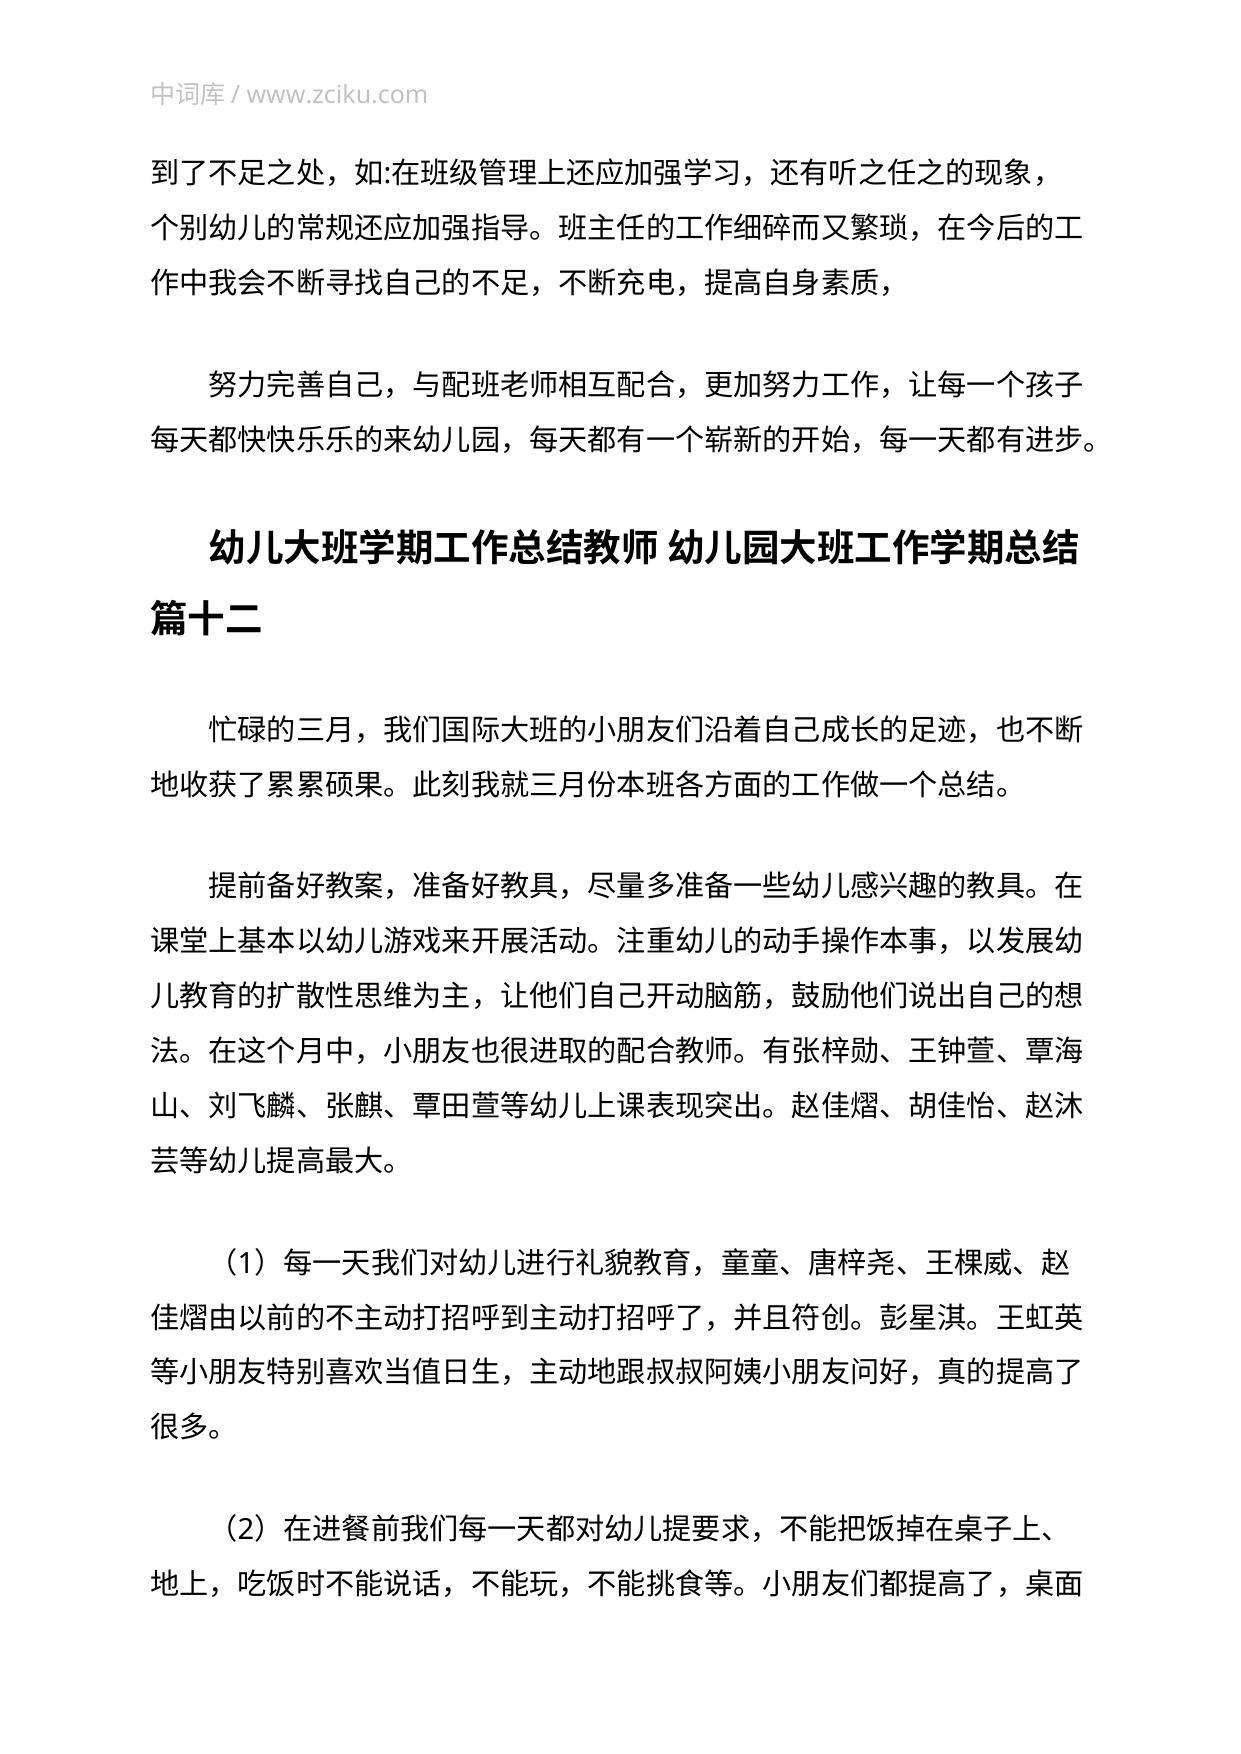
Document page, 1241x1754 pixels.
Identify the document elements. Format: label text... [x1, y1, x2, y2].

text 提前备好教案，准备好教具，尽量多准备一些幼儿感兴趣的教具。在课堂上基本以幼儿游戏来开展活动。注重幼儿的动手操作本事，以发展幼儿教育的扩散性思维为主，让他们自己开动脑筋，鼓励他们说出自己的想法。在这个月中，小朋友也很进取的配合教师。有张梓勋、王钟萱、覃海山、刘飞麟、张麒、覃田萱等幼儿上课表现突出。赵佳熠、胡佳怡、赵沐芸等幼儿提高最大。 [150, 863, 1090, 1180]
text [150, 150, 1090, 302]
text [150, 1506, 1090, 1603]
text （1）每一天我们对幼儿进行礼貌教育，童童、唐梓尧、王棵威、赵佳熠由以前的不主动打招呼到主动打招呼了，并且符创。彭星淇。王虹英等小朋友特别喜欢当值日生，主动地跟叔叔阿姨小朋友问好，真的提高了很多。 [150, 1239, 1090, 1446]
text 幼儿大班学期工作总结教师 幼儿园大班工作学期总结篇十二 [150, 518, 1090, 643]
text 努力完善自己，与配班老师相互配合，更加努力工作，让每一个孩子每天都快快乐乐的来幼儿园，每天都有一个崭新的开始，每一天都有进步。 [150, 362, 1090, 459]
text 忙碌的三月，我们国际大班的小朋友们沿着自己成长的足迹，也不断地收获了累累硕果。此刻我就三月份本班各方面的工作做一个总结。 [150, 706, 1090, 803]
